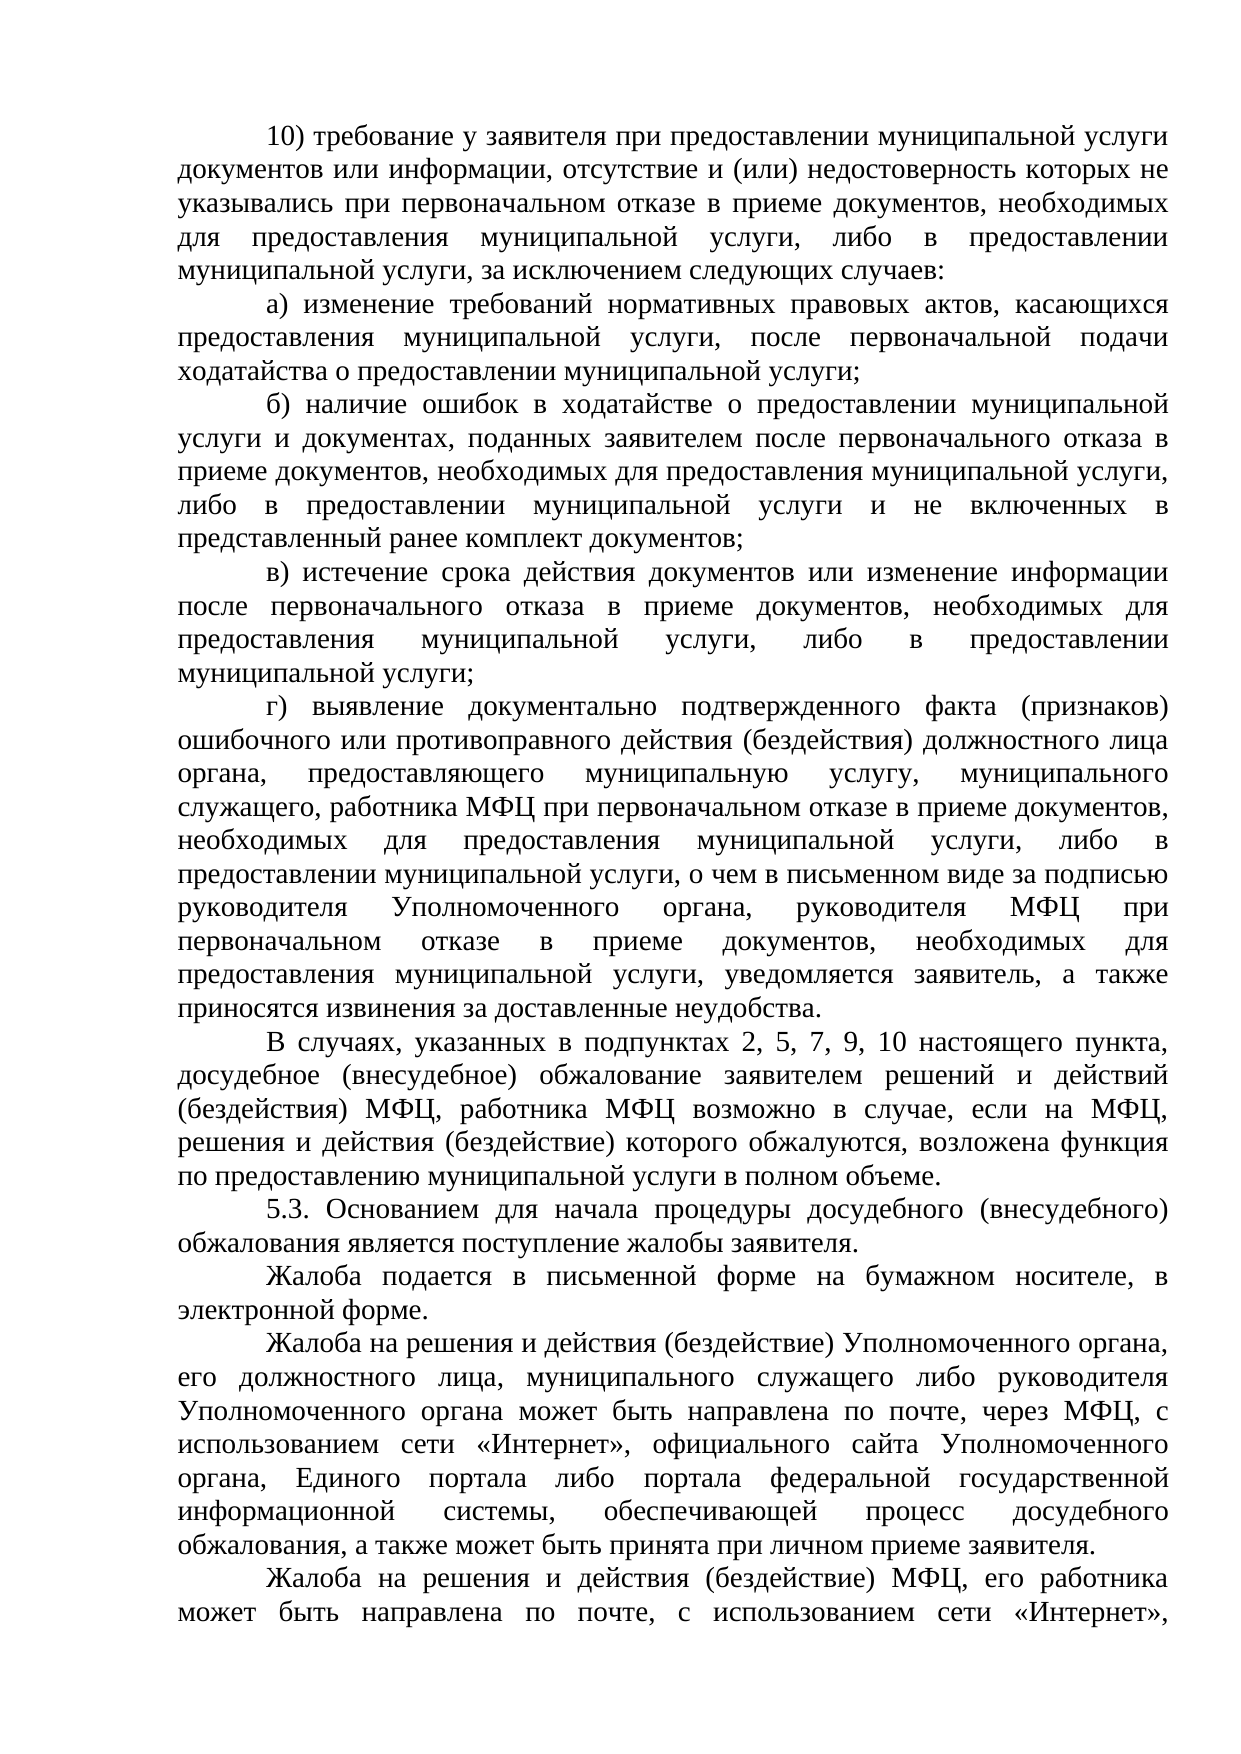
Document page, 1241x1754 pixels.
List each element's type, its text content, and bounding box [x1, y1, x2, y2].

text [177, 1560, 1169, 1627]
text Жалоба подается в письменной форме на бумажном носителе, в электронной форме. [177, 1258, 1169, 1326]
text 10) требование у заявителя при предоставлении муниципальной услуги документов или информации, отсутствие и (или) недостоверность которых не указывались при первоначальном отказе в приеме документов, необходимых для предоставления муниципальной услуги, либо в предоставлении муниципальной услуги, за исключением следующих случаев: [177, 118, 1169, 286]
text 5.3. Основанием для начала процедуры досудебного (внесудебного) обжалования является поступление жалобы заявителя. [177, 1191, 1169, 1258]
text Жалоба на решения и действия (бездействие) Уполномоченного органа, его должностного лица, муниципального служащего либо руководителя Уполномоченного органа может быть направлена по почте, через МФЦ, с использованием сети «Интернет», официального сайта Уполномоченного органа, Единого портала либо портала федеральной государственной информационной системы, обеспечивающей процесс досудебного обжалования, а также может быть принята при личном приеме заявителя. [177, 1326, 1169, 1560]
text в) истечение срока действия документов или изменение информации после первоначального отказа в приеме документов, необходимых для предоставления муниципальной услуги, либо в предоставлении муниципальной услуги; [177, 554, 1169, 688]
text В случаях, указанных в подпунктах 2, 5, 7, 9, 10 настоящего пункта, досудебное (внесудебное) обжалование заявителем решений и действий (бездействия) МФЦ, работника МФЦ возможно в случае, если на МФЦ, решения и действия (бездействие) которого обжалуются, возложена функция по предоставлению муниципальной услуги в полном объеме. [177, 1024, 1169, 1191]
text б) наличие ошибок в ходатайстве о предоставлении муниципальной услуги и документах, поданных заявителем после первоначального отказа в приеме документов, необходимых для предоставления муниципальной услуги, либо в предоставлении муниципальной услуги и не включенных в представленный ранее комплект документов; [177, 386, 1169, 554]
text а) изменение требований нормативных правовых актов, касающихся предоставления муниципальной услуги, после первоначальной подачи ходатайства о предоставлении муниципальной услуги; [177, 286, 1169, 386]
text г) выявление документально подтвержденного факта (признаков) ошибочного или противоправного действия (бездействия) должностного лица органа, предоставляющего муниципальную услугу, муниципального служащего, работника МФЦ при первоначальном отказе в приеме документов, необходимых для предоставления муниципальной услуги, либо в предоставлении муниципальной услуги, о чем в письменном виде за подписью руководителя Уполномоченного органа, руководителя МФЦ при первоначальном отказе в приеме документов, необходимых для предоставления муниципальной услуги, уведомляется заявитель, а также приносятся извинения за доставленные неудобства. [177, 688, 1169, 1024]
